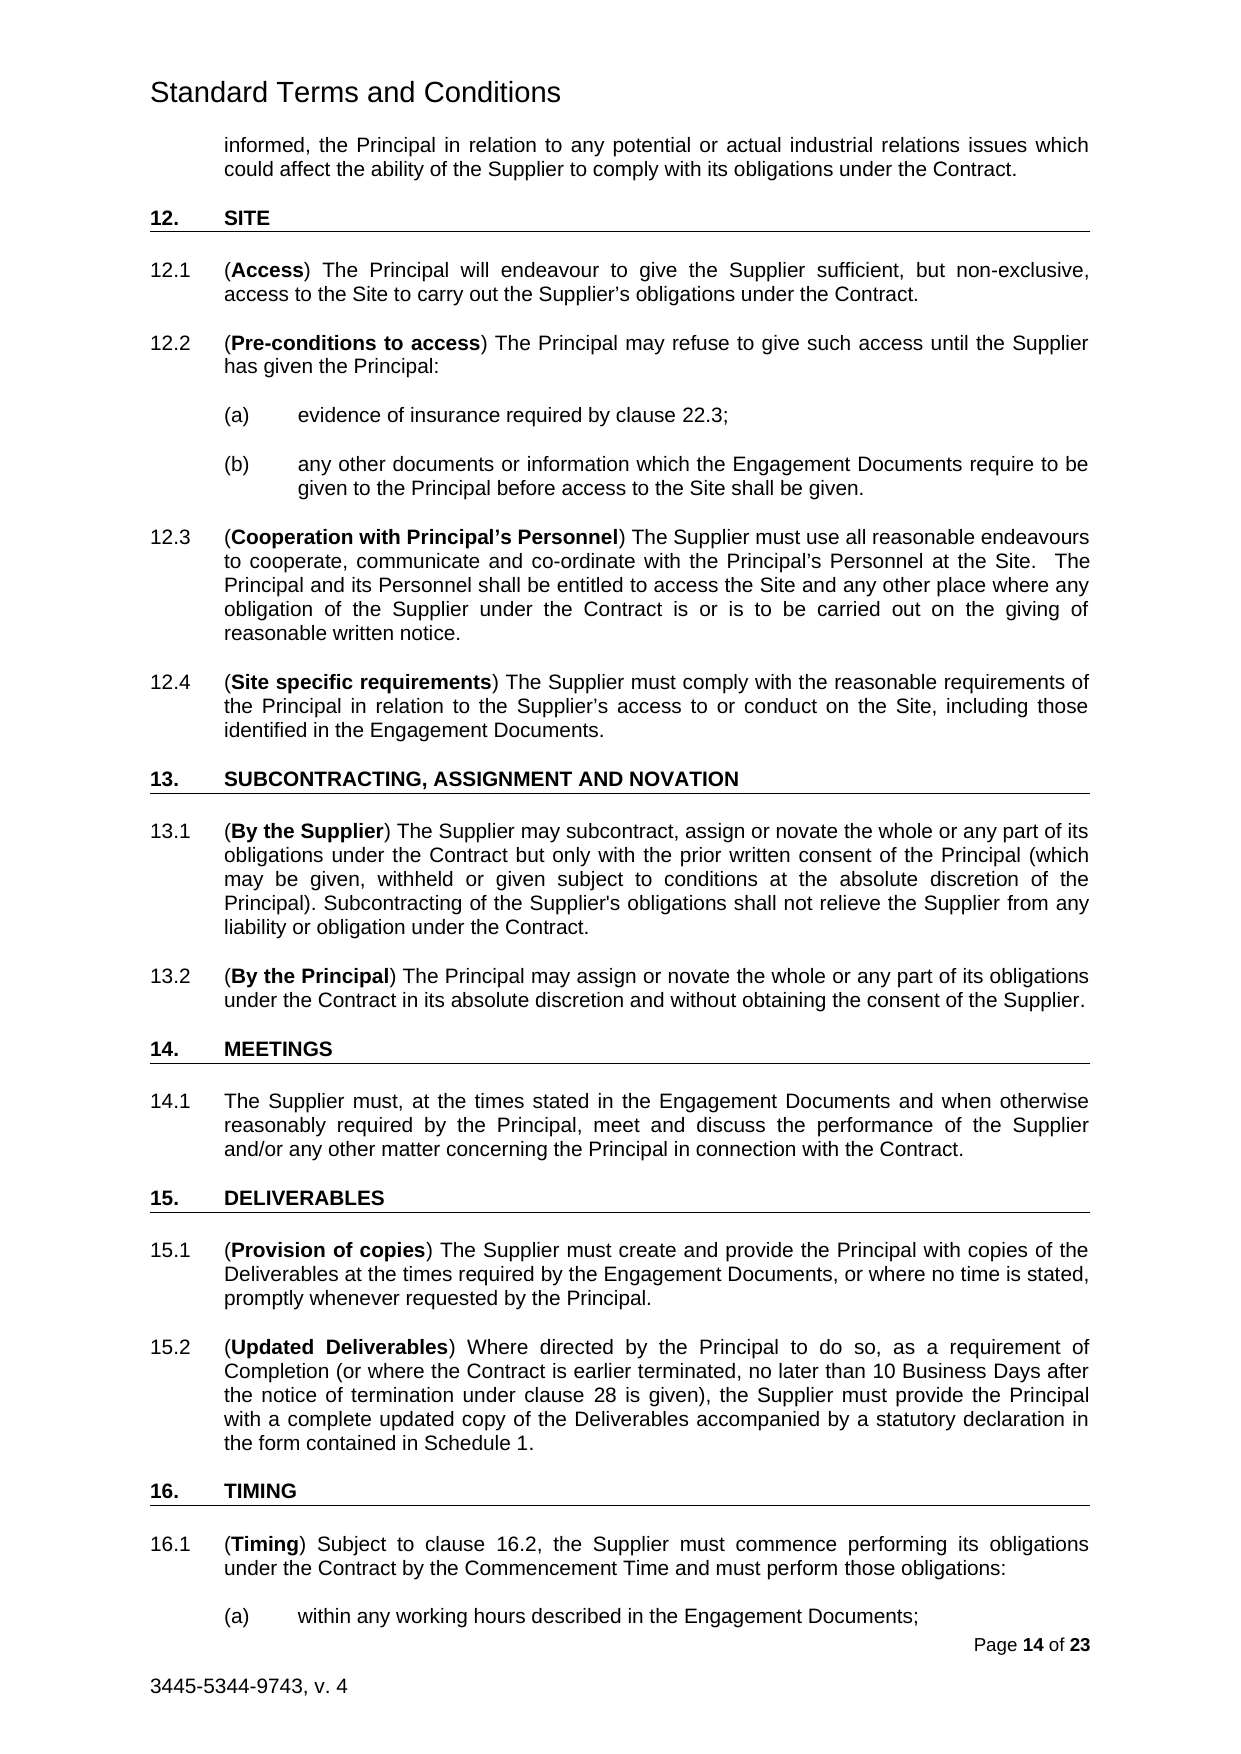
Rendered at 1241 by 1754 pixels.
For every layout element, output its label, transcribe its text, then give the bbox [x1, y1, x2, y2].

text The Supplier must, at the times stated in the Engagement Documents and when otherwise reasonably required by the Principal, meet and discuss the performance of the Supplier and/or any other matter concerning the Principal in connection with the Contract. [150, 1089, 1090, 1161]
text any other documents or information which the Engagement Documents require to be given to the Principal before access to the Site shall be given. [224, 452, 1090, 500]
text site [150, 205, 1090, 231]
text (Cooperation with Principal’s Personnel) The Supplier must use all reasonable endeavours to cooperate, communicate and co-ordinate with the Principal’s Personnel at the Site. The Principal and its Personnel shall be entitled to access the Site and any other place where any obligation of the Supplier under the Contract is or is to be carried out on the giving of reasonable written notice. [150, 525, 1090, 645]
text (By the Supplier) The Supplier may subcontract, assign or novate the whole or any part of its obligations under the Contract but only with the prior written consent of the Principal (which may be given, withheld or given subject to conditions at the absolute discretion of the Principal). Subcontracting of the Supplier's obligations shall not relieve the Supplier from any liability or obligation under the Contract. [150, 819, 1090, 939]
text subcontracting, assignment and NOVATION [150, 767, 1090, 793]
text within any working hours described in the Engagement Documents; [224, 1604, 1090, 1628]
text (Pre-conditions to access) The Principal may refuse to give such access until the Supplier has given the Principal: [150, 330, 1090, 378]
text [150, 132, 1090, 180]
text (Updated Deliverables) Where directed by the Principal to do so, as a requirement of Completion (or where the Contract is earlier terminated, no later than 10 Business Days after the notice of termination under clause 28 is given), the Supplier must provide the Principal with a complete updated copy of the Deliverables accompanied by a statutory declaration in the form contained in Schedule 1. [150, 1334, 1090, 1454]
text (Access) The Principal will endeavour to give the Supplier sufficient, but non-exclusive, access to the Site to carry out the Supplier’s obligations under the Contract. [150, 257, 1090, 305]
text Deliverables [150, 1186, 1090, 1212]
text (Site specific requirements) The Supplier must comply with the reasonable requirements of the Principal in relation to the Supplier’s access to or conduct on the Site, including those identified in the Engagement Documents. [150, 670, 1090, 742]
text Meetings [150, 1037, 1090, 1063]
text evidence of insurance required by clause 22.3; [224, 403, 1090, 427]
text TIMING [150, 1479, 1090, 1505]
text (Provision of copies) The Supplier must create and provide the Principal with copies of the Deliverables at the times required by the Engagement Documents, or where no time is stated, promptly whenever requested by the Principal. [150, 1238, 1090, 1309]
text (By the Principal) The Principal may assign or novate the whole or any part of its obligations under the Contract in its absolute discretion and without obtaining the consent of the Supplier. [150, 964, 1090, 1012]
text (Timing) Subject to clause 16.2, the Supplier must commence performing its obligations under the Contract by the Commencement Time and must perform those obligations: [150, 1531, 1090, 1579]
